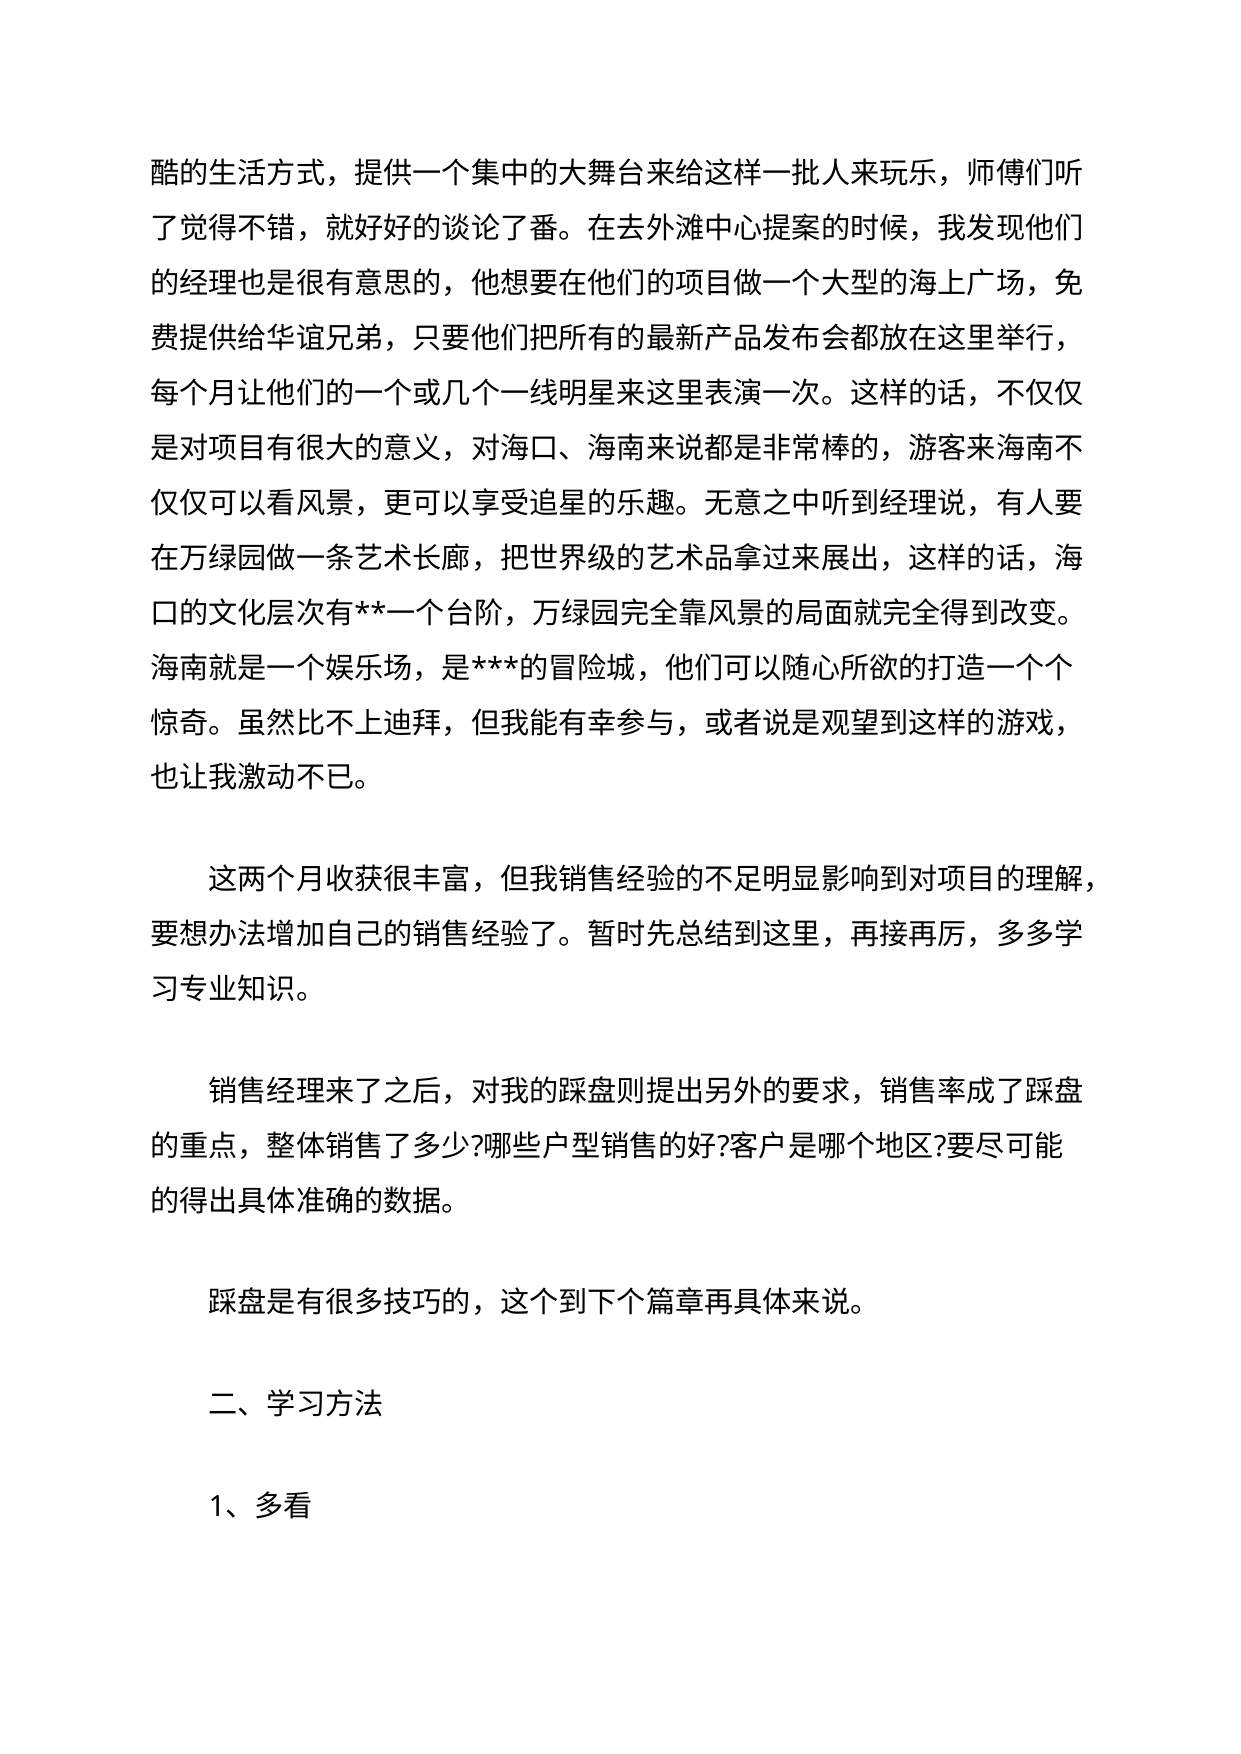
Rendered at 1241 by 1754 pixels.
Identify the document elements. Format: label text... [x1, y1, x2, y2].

text 踩盘是有很多技巧的，这个到下个篇章再具体来说。 [150, 1279, 1090, 1321]
text 销售经理来了之后，对我的踩盘则提出另外的要求，销售率成了踩盘的重点，整体销售了多少?哪些户型销售的好?客户是哪个地区?要尽可能的得出具体准确的数据。 [150, 1067, 1090, 1219]
text 1、多看 [150, 1483, 1090, 1525]
text 二、学习方法 [150, 1381, 1090, 1423]
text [150, 150, 1090, 796]
text 这两个月收获很丰富，但我销售经验的不足明显影响到对项目的理解，要想办法增加自己的销售经验了。暂时先总结到这里，再接再厉，多多学习专业知识。 [150, 856, 1090, 1008]
